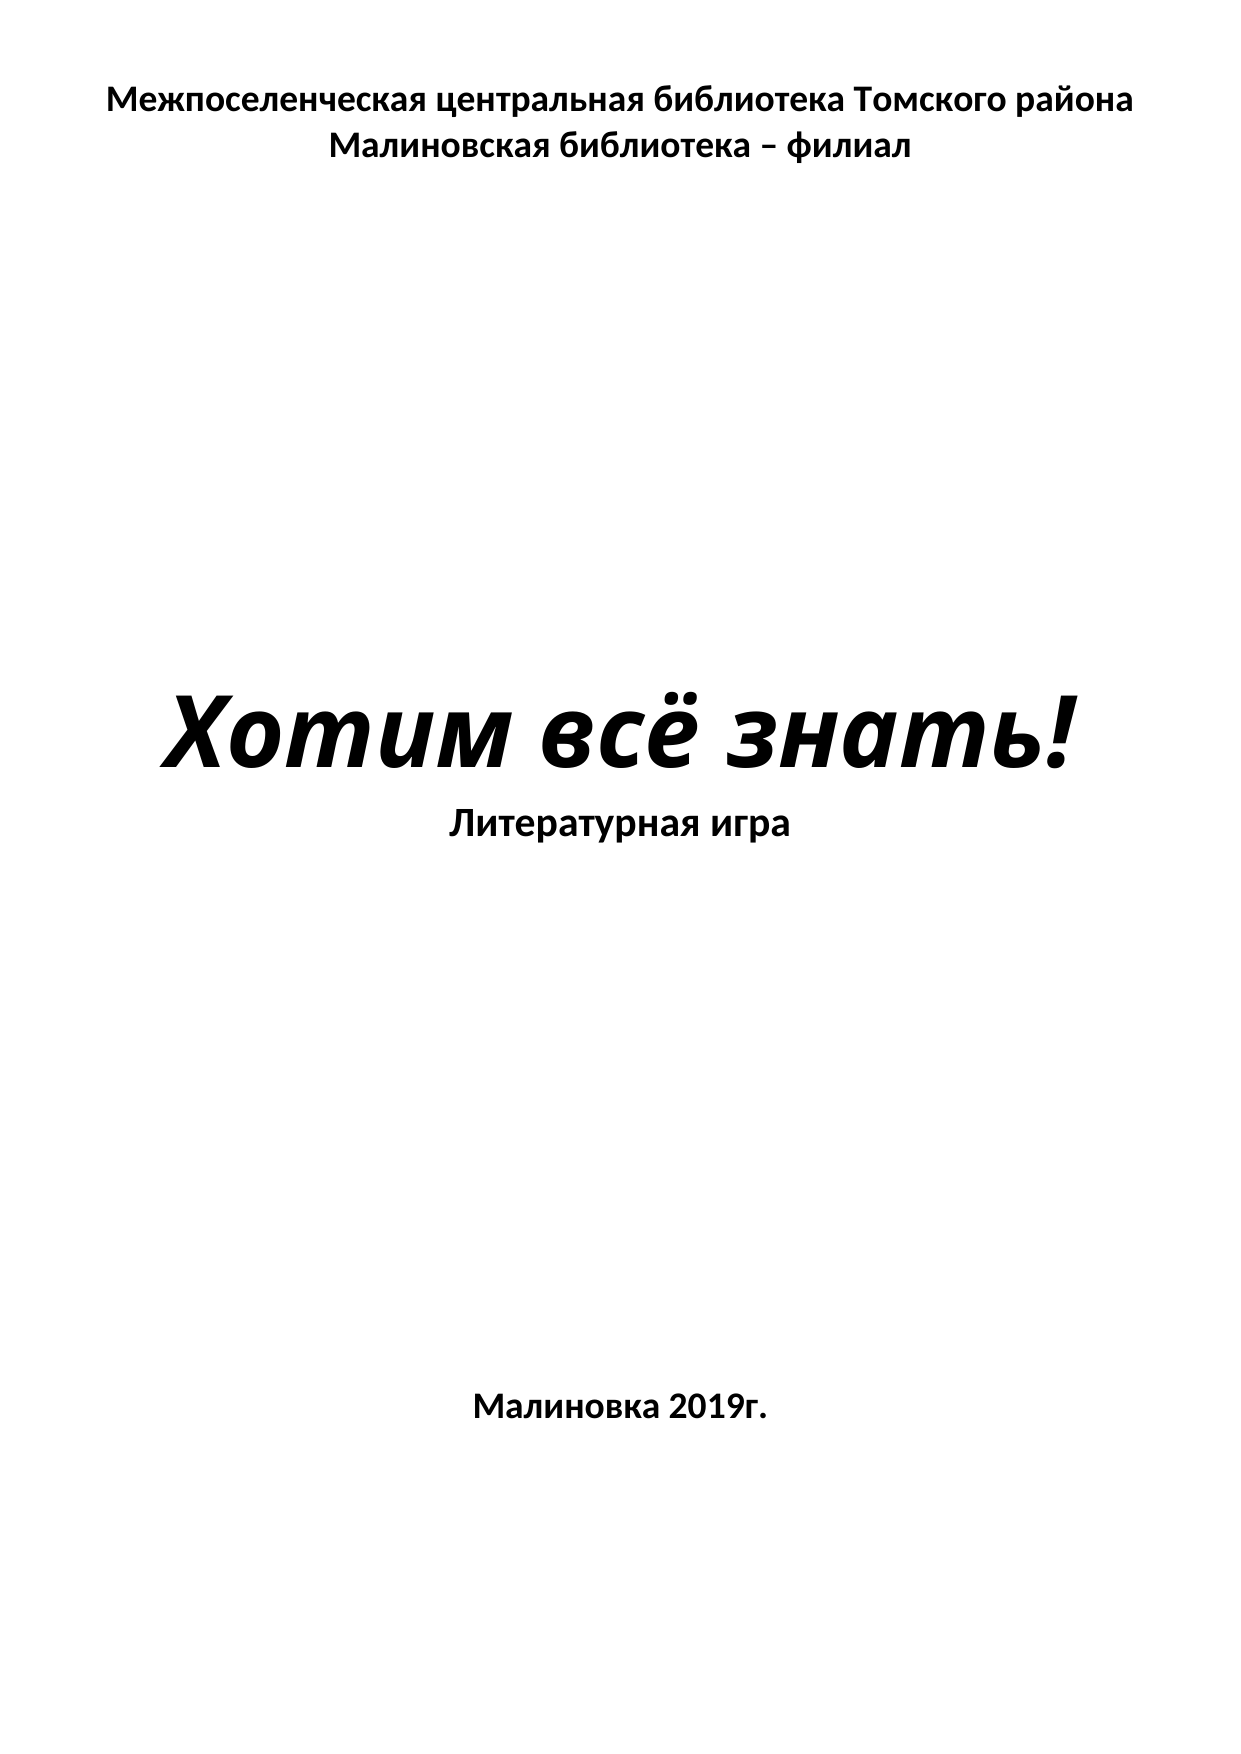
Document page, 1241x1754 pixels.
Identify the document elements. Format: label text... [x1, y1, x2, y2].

text Литературная игра [75, 796, 1165, 847]
text Малиновская библиотека – филиал [75, 121, 1165, 167]
text Хотим всё знать! [75, 660, 1165, 796]
text Малиновка 2019г. [75, 1382, 1165, 1427]
text Межпоселенческая центральная библиотека Томского района [75, 75, 1165, 121]
